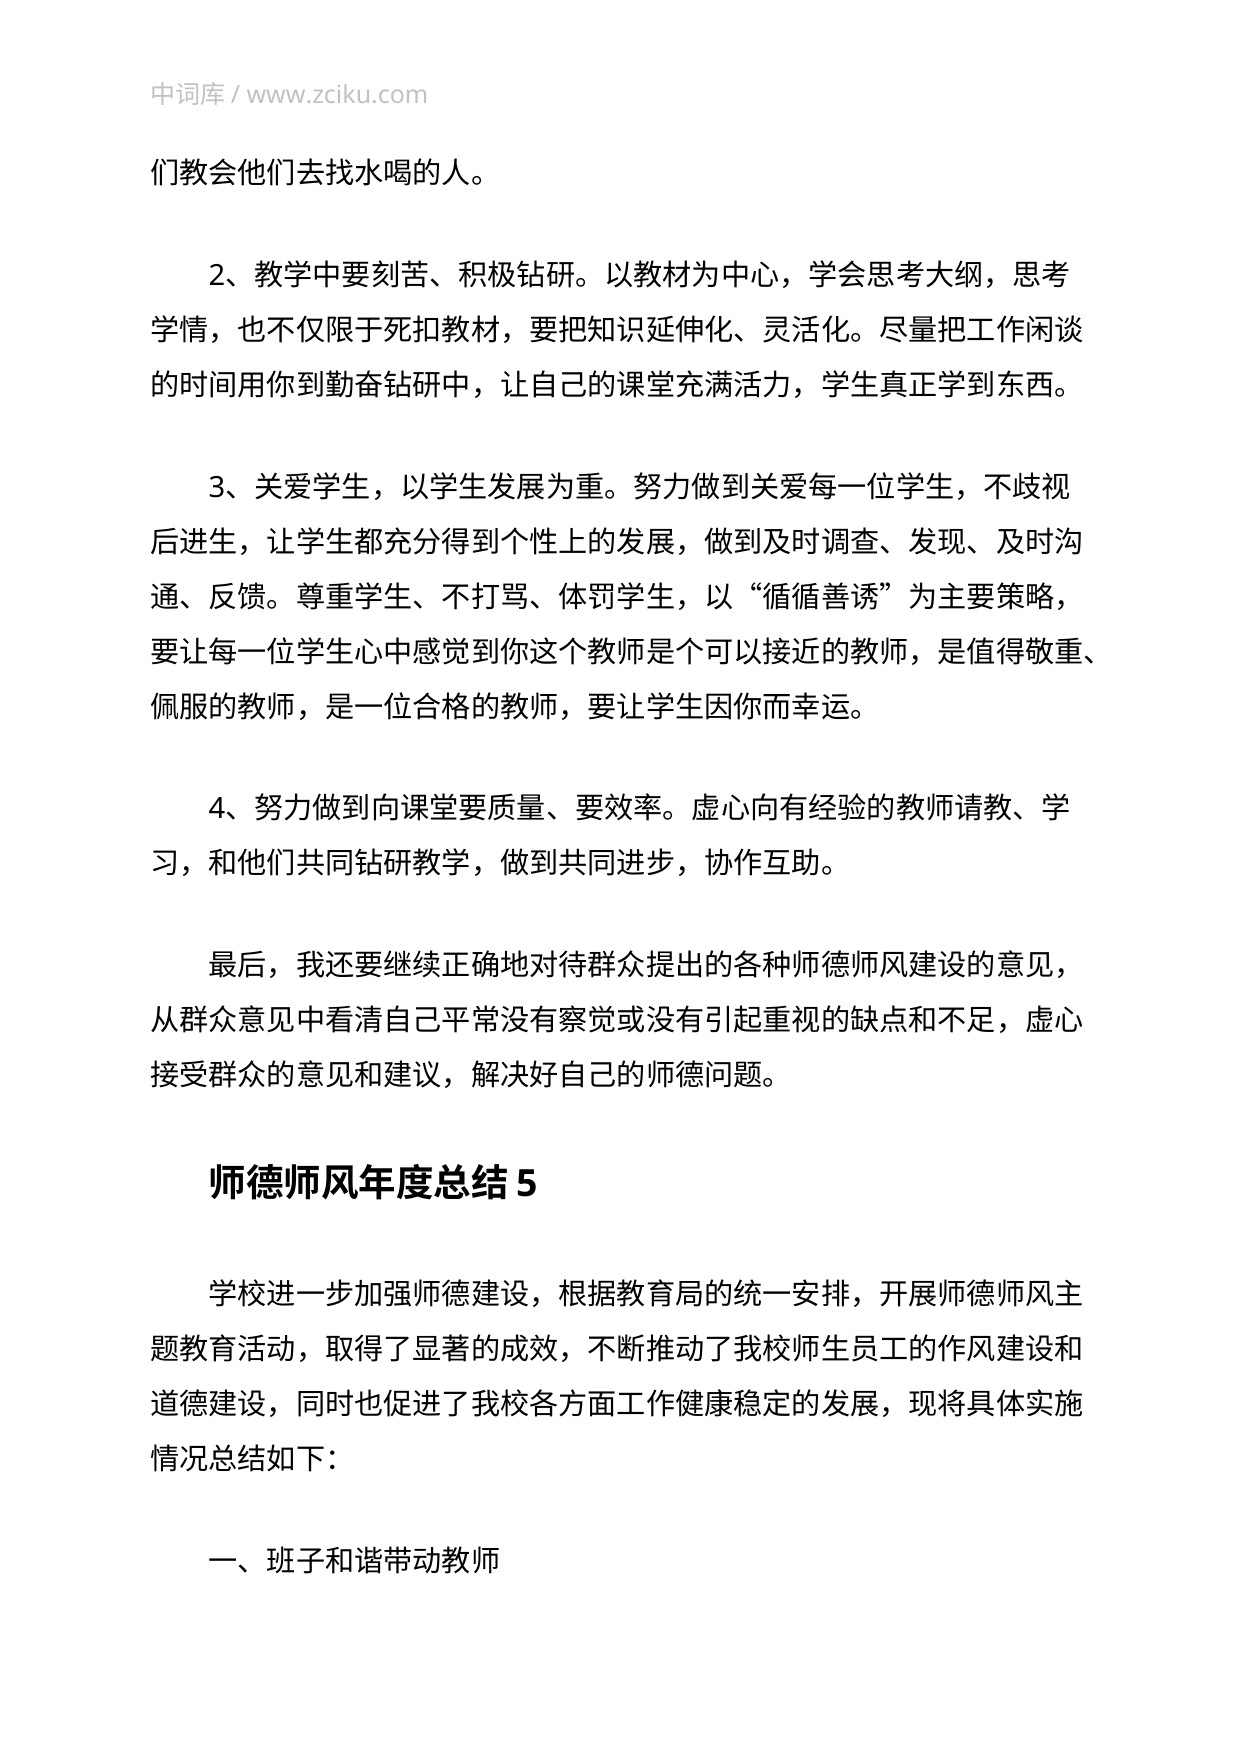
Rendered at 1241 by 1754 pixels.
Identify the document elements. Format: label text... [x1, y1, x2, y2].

text 3、关爱学生，以学生发展为重。努力做到关爱每一位学生，不歧视后进生，让学生都充分得到个性上的发展，做到及时调查、发现、及时沟通、反馈。尊重学生、不打骂、体罚学生，以“循循善诱”为主要策略，要让每一位学生心中感觉到你这个教师是个可以接近的教师，是值得敬重、佩服的教师，是一位合格的教师，要让学生因你而幸运。 [150, 463, 1090, 725]
text 学校进一步加强师德建设，根据教育局的统一安排，开展师德师风主题教育活动，取得了显著的成效，不断推动了我校师生员工的作风建设和道德建设，同时也促进了我校各方面工作健康稳定的发展，现将具体实施情况总结如下： [150, 1271, 1090, 1478]
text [150, 150, 1090, 192]
text 2、教学中要刻苦、积极钻研。以教材为中心，学会思考大纲，思考学情，也不仅限于死扣教材，要把知识延伸化、灵活化。尽量把工作闲谈的时间用你到勤奋钻研中，让自己的课堂充满活力，学生真正学到东西。 [150, 252, 1090, 404]
text 一、班子和谐带动教师 [150, 1537, 1090, 1579]
text 4、努力做到向课堂要质量、要效率。虚心向有经验的教师请教、学习，和他们共同钻研教学，做到共同进步，协作互助。 [150, 785, 1090, 882]
text 师德师风年度总结5 [150, 1153, 1090, 1208]
text 最后，我还要继续正确地对待群众提出的各种师德师风建设的意见，从群众意见中看清自己平常没有察觉或没有引起重视的缺点和不足，虚心接受群众的意见和建议，解决好自己的师德问题。 [150, 942, 1090, 1094]
